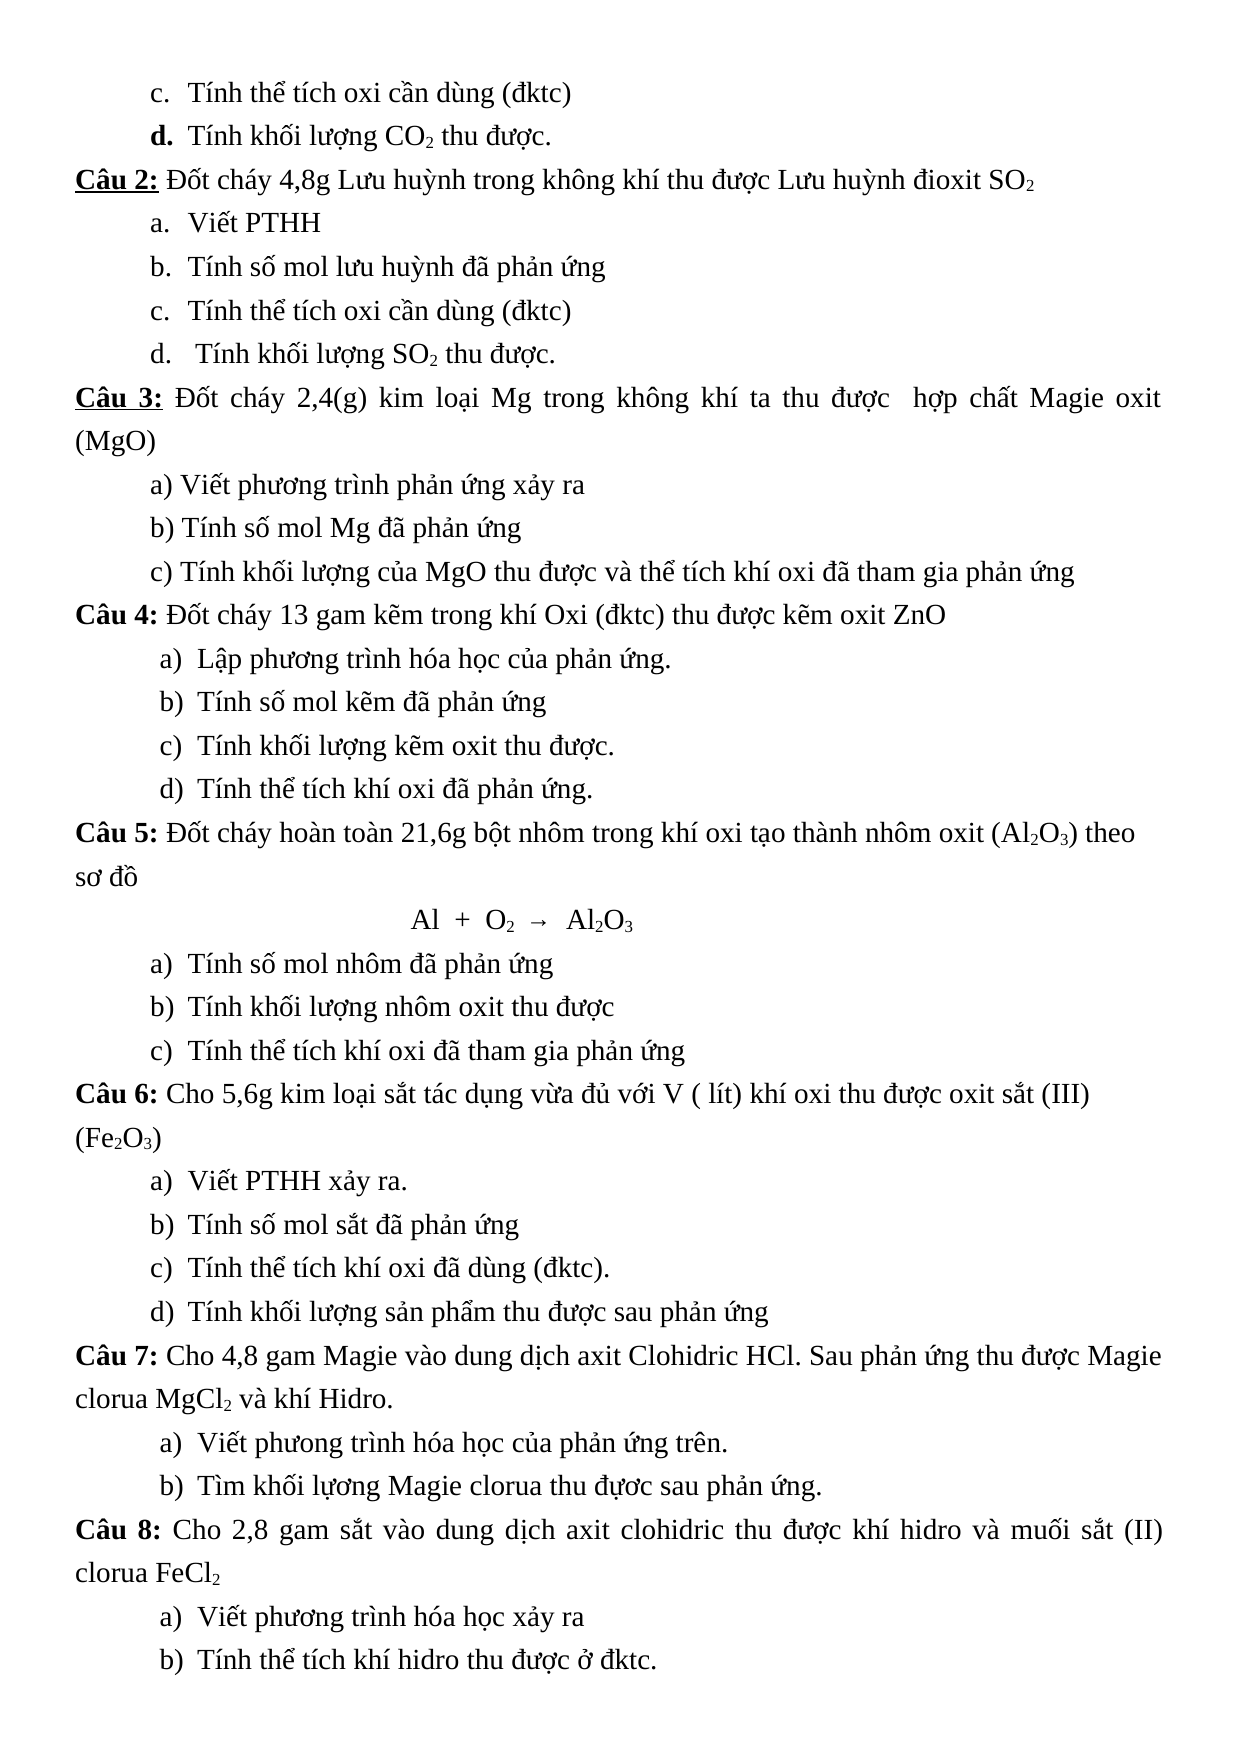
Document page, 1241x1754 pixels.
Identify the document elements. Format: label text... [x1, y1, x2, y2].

list Tính khối lượng kẽm oxit thu được. [159, 728, 1165, 762]
list Viết PTHH [150, 206, 1165, 239]
list Viết phương trình hóa học xảy ra [159, 1599, 1165, 1632]
text Câu 3: Đốt cháy 2,4(g) kim loại Mg trong không khí ta thu được hợp chất Magie oxit (MgO) [75, 380, 1163, 457]
list Tính khối lượng sản phẩm thu được sau phản ứng [150, 1294, 1162, 1328]
text Câu 5: Đốt cháy hoàn toàn 21,6g bột nhôm trong khí oxi tạo thành nhôm oxit (Al2O3) theo sơ đồ [75, 815, 1162, 892]
list Tính số mol lưu huỳnh đã phản ứng [150, 249, 1165, 283]
list Viết PTHH xảy ra. [150, 1163, 1162, 1197]
list Tìm khối lựơng Magie clorua thu đựơc sau phản ứng. [159, 1468, 1165, 1502]
list Tính thể tích khí oxi đã phản ứng. [159, 772, 1165, 805]
text Câu 8: Cho 2,8 gam sắt vào dung dịch axit clohidric thu được khí hidro và muối sắt (II) clorua FeCl2 [75, 1512, 1165, 1589]
text Câu 4: Đốt cháy 13 gam kẽm trong khí Oxi (đktc) thu được kẽm oxit ZnO [75, 597, 1165, 631]
list Tính số mol sắt đã phản ứng [150, 1207, 1162, 1241]
list Tính khối lượng nhôm oxit thu được [150, 989, 1165, 1023]
list Tính khối lượng SO2 thu được. [150, 336, 1165, 370]
list Tính thể tích khí oxi đã tham gia phản ứng [150, 1033, 1165, 1066]
text Câu 6: Cho 5,6g kim loại sắt tác dụng vừa đủ với V ( lít) khí oxi thu được oxit sắt (III) (Fe2O3) [75, 1076, 1162, 1153]
list Tính thể tích oxi cần dùng (đktc) [150, 293, 1165, 326]
text a) Viết phương trình phản ứng xảy ra [150, 467, 1163, 500]
list Tính thể tích oxi cần dùng (đktc) [150, 75, 1165, 108]
list Viết phưong trình hóa học của phản ứng trên. [159, 1425, 1165, 1458]
list Tính khối lượng CO2 thu được. [150, 118, 1165, 152]
text Câu 2: Đốt cháy 4,8g Lưu huỳnh trong không khí thu được Lưu huỳnh đioxit SO2 [75, 162, 1165, 196]
list Tính số mol nhôm đã phản ứng [150, 946, 1165, 979]
text b) Tính số mol Mg đã phản ứng [150, 510, 1163, 544]
text Al + O2 Al2O3 [75, 902, 1165, 936]
list Tính thể tích khí oxi đã dùng (đktc). [150, 1251, 1162, 1284]
text c) Tính khối lượng của MgO thu được và thể tích khí oxi đã tham gia phản ứng [150, 554, 1163, 587]
text Câu 7: Cho 4,8 gam Magie vào dung dịch axit Clohidric HCl. Sau phản ứng thu được Magie clorua MgCl2 và khí Hidro. [75, 1338, 1165, 1415]
list Lập phương trình hóa học của phản ứng. [159, 641, 1165, 674]
list Tính số mol kẽm đã phản ứng [159, 684, 1165, 718]
list Tính thể tích khí hidro thu được ở đktc. [159, 1642, 1165, 1676]
